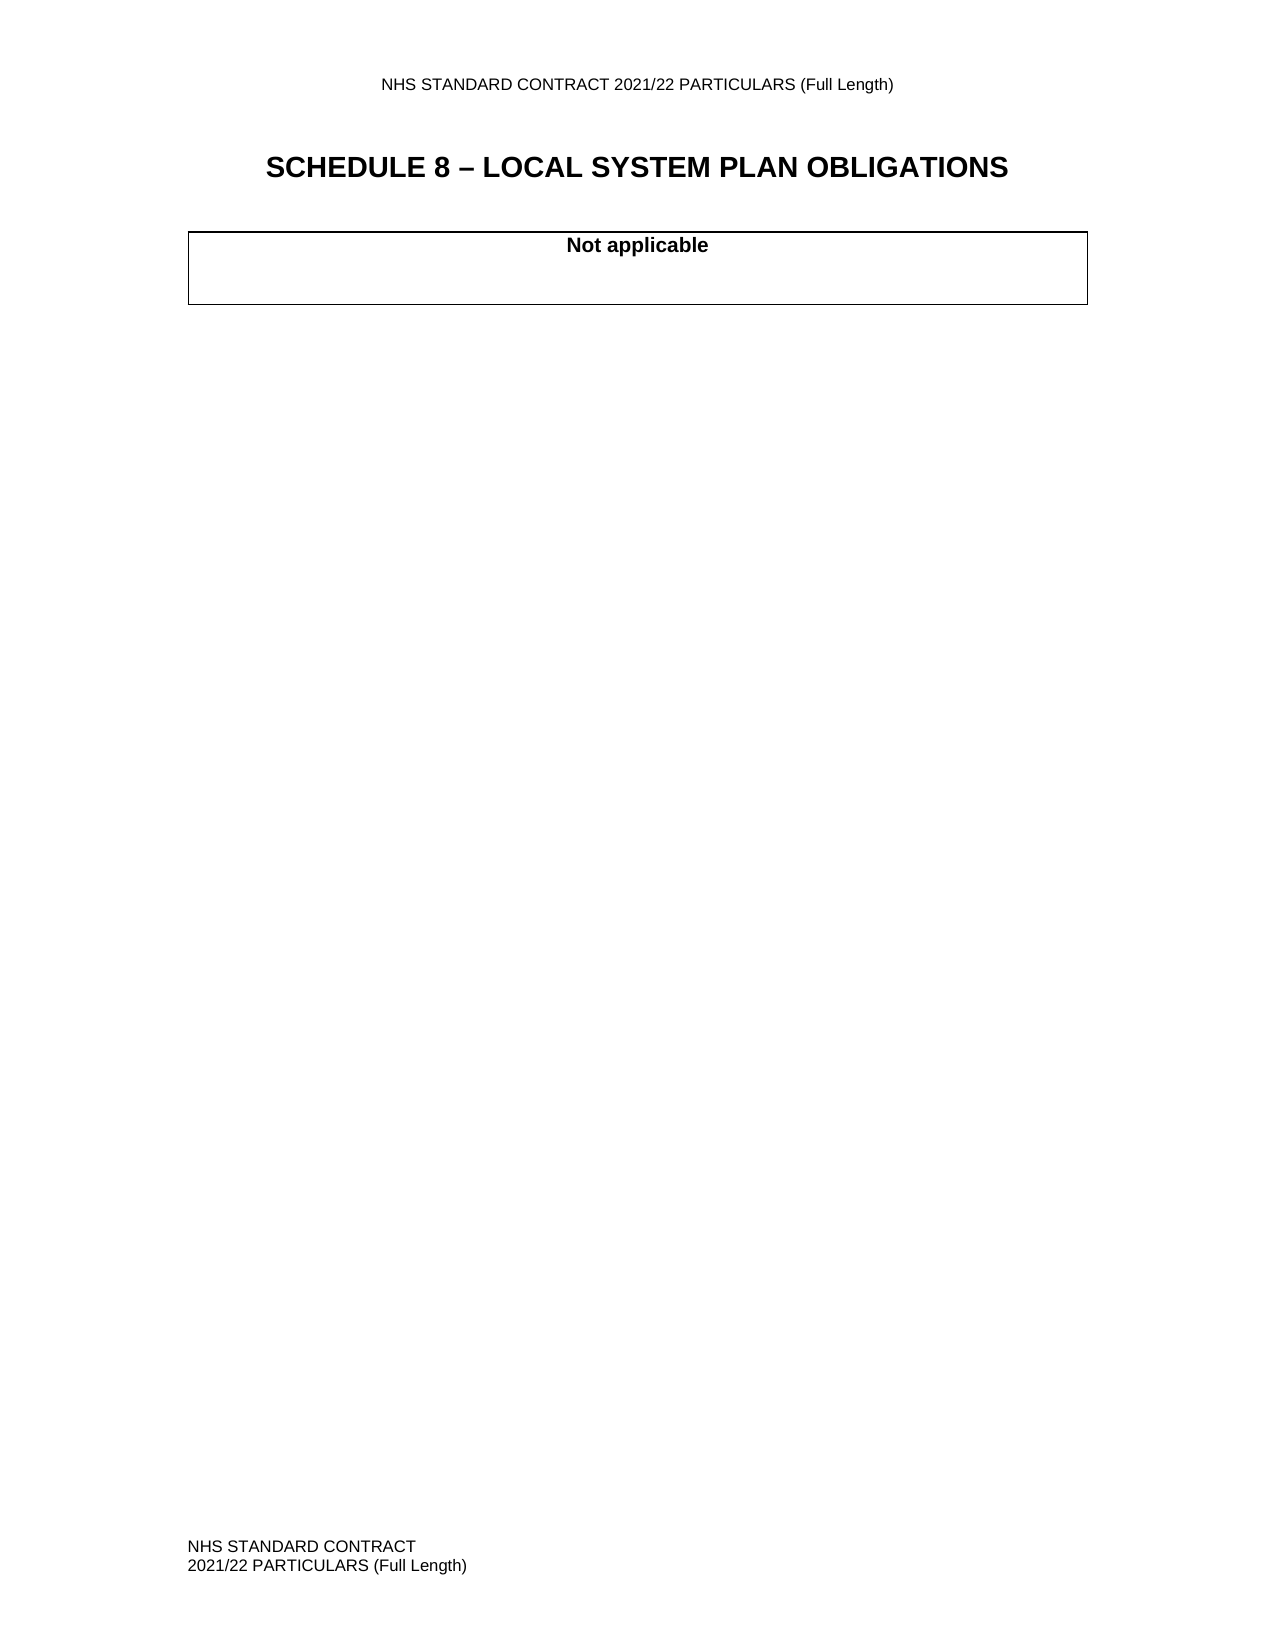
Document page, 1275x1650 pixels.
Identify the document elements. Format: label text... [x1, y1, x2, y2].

subtitle SCHEDULE 8 – LOCAL SYSTEM PLAN OBLIGATIONS [187, 150, 1087, 183]
table_header Not applicable [189, 233, 1087, 304]
